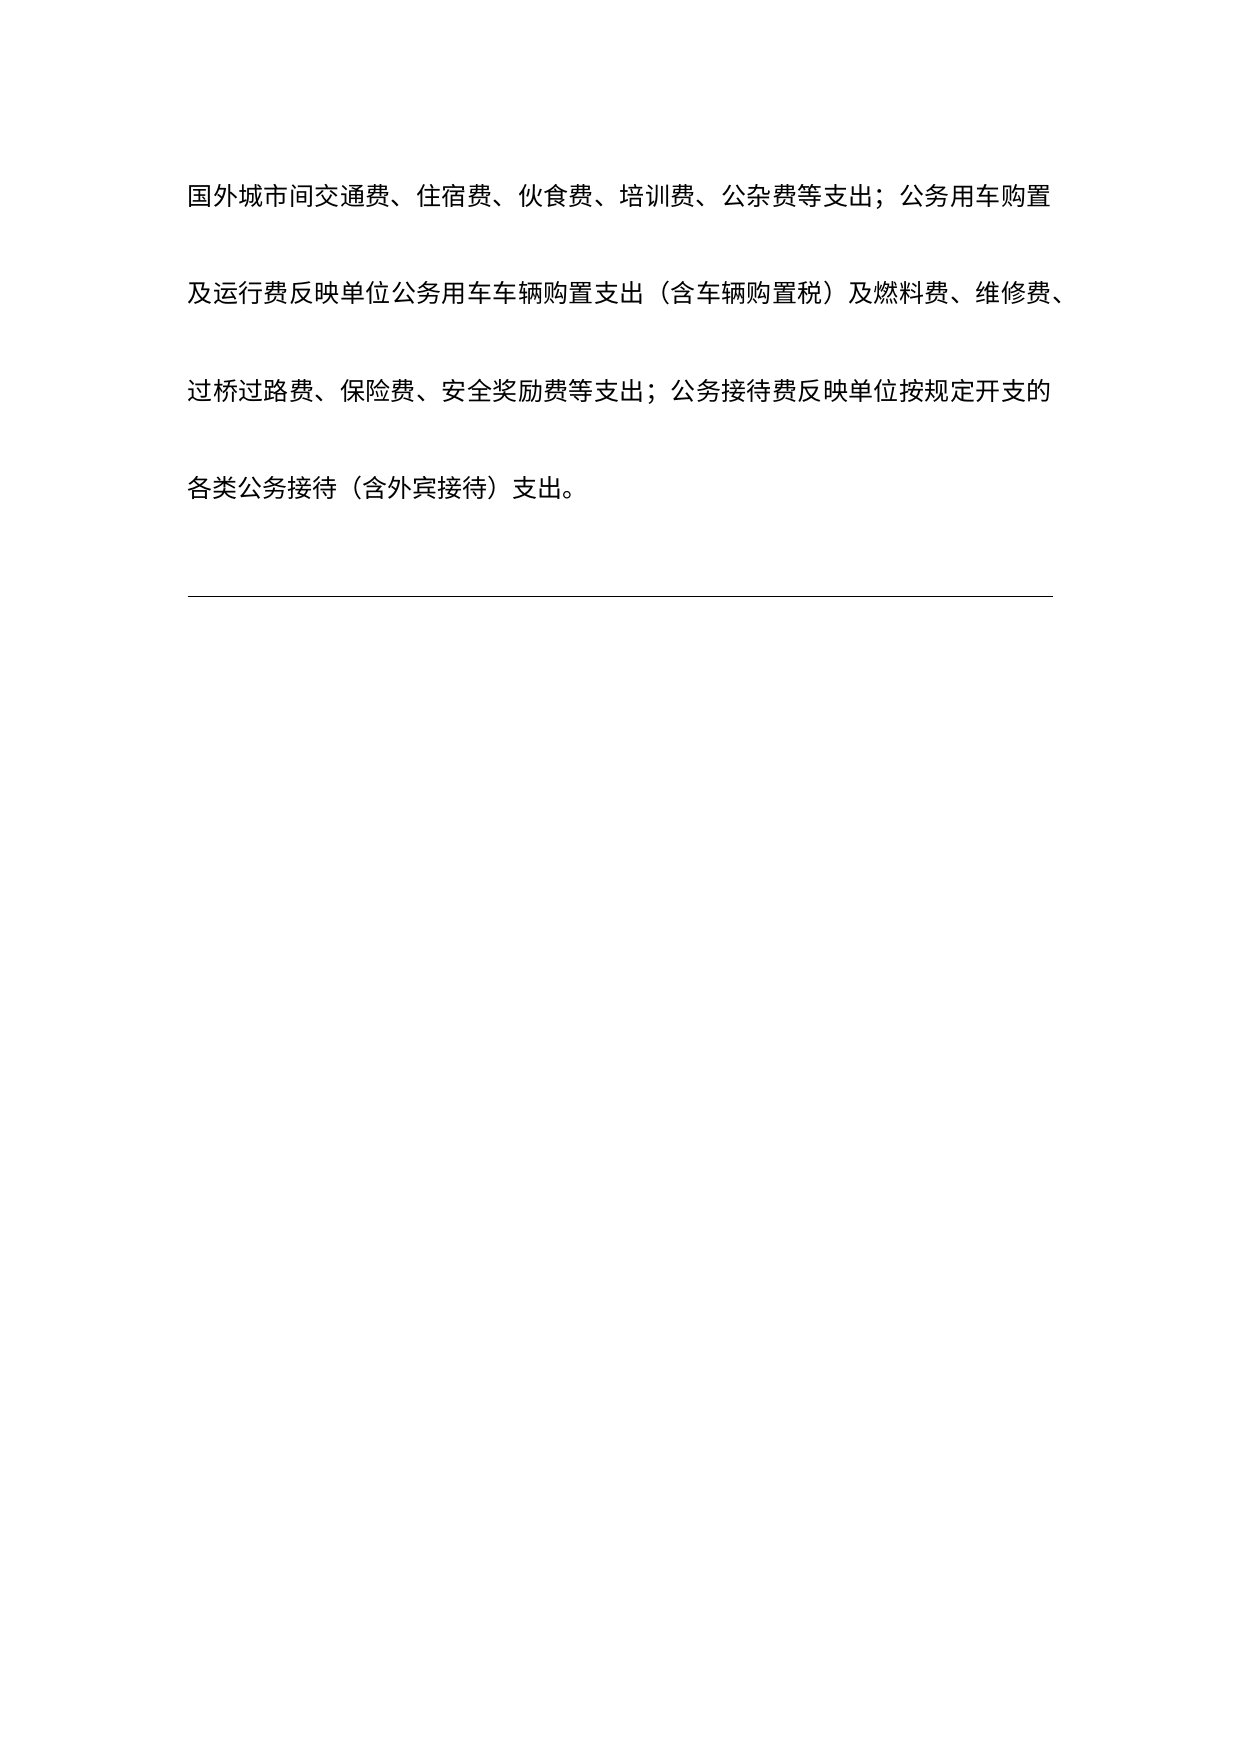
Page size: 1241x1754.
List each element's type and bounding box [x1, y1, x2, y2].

text [187, 162, 1053, 519]
